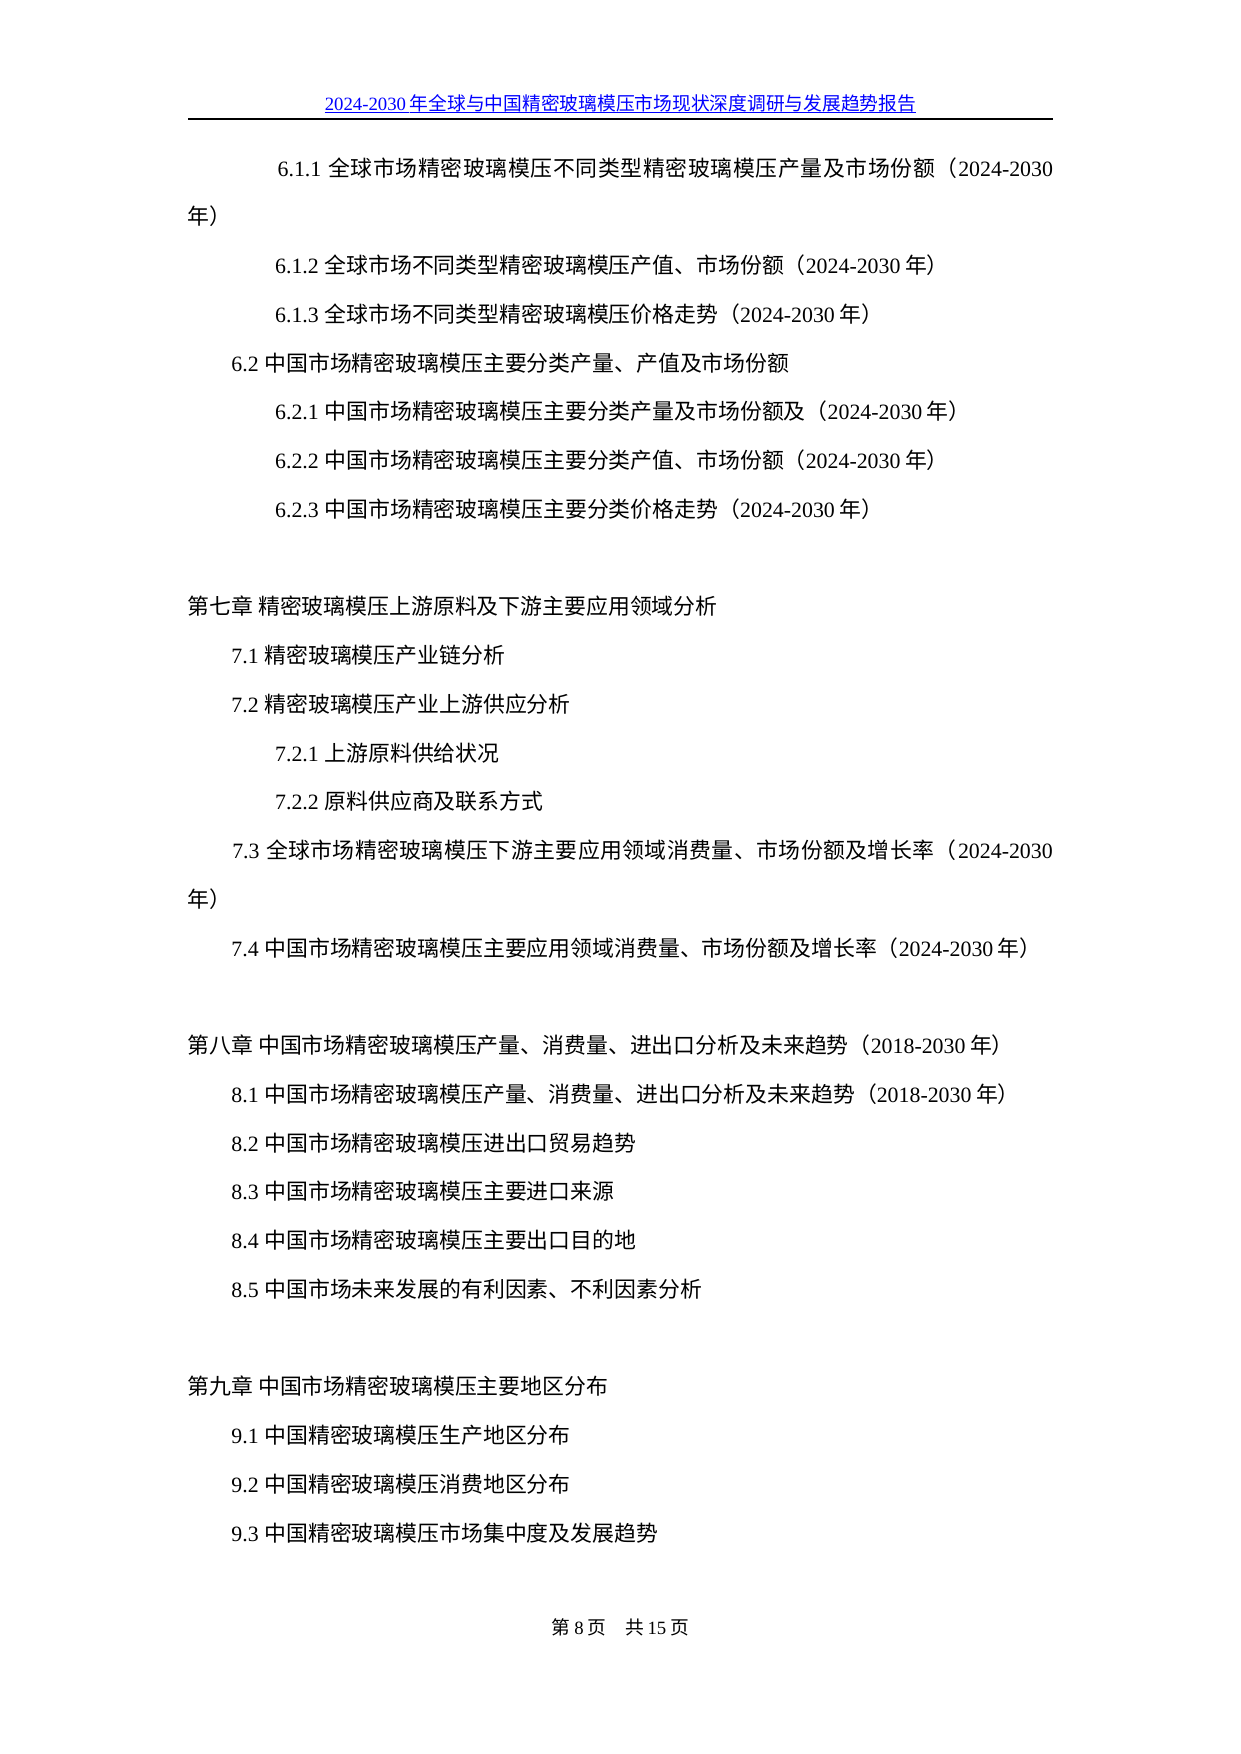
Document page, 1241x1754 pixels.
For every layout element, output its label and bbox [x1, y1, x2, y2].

text [187, 150, 1053, 1548]
